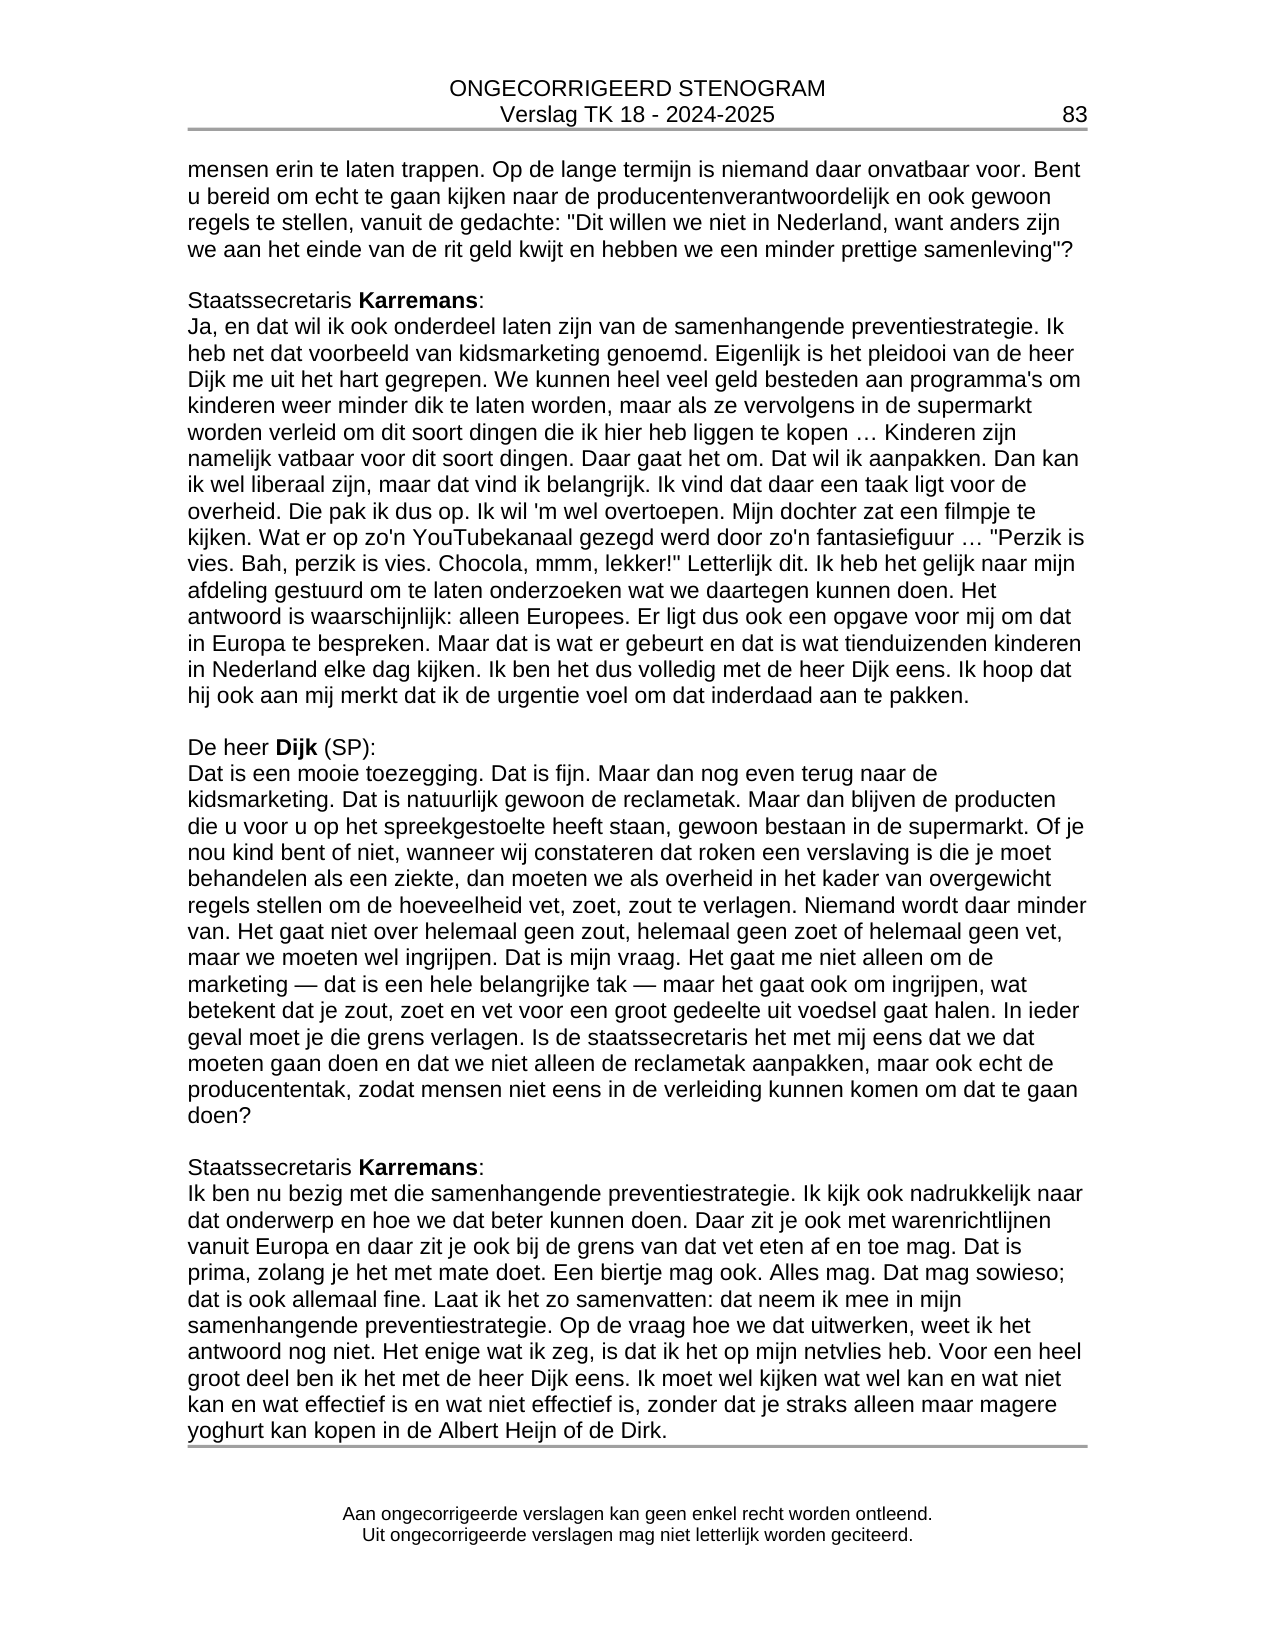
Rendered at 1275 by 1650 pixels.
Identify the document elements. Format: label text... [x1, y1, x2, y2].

text Staatssecretaris Karremans: Ja, en dat wil ik ook onderdeel laten zijn van de samenhangende preventiestrategie. Ik heb net dat voorbeeld van kidsmarketing genoemd. Eigenlijk is het pleidooi van de heer Dijk me uit het hart gegrepen. We kunnen heel veel geld besteden aan programma's om kinderen weer minder dik te laten worden, maar als ze vervolgens in de supermarkt worden verleid om dit soort dingen die ik hier heb liggen te kopen … Kinderen zijn namelijk vatbaar voor dit soort dingen. Daar gaat het om. Dat wil ik aanpakken. Dan kan ik wel liberaal zijn, maar dat vind ik belangrijk. Ik vind dat daar een taak ligt voor de overheid. Die pak ik dus op. Ik wil 'm wel overtoepen. Mijn dochter zat een filmpje te kijken. Wat er op zo'n YouTubekanaal gezegd werd door zo'n fantasiefiguur … "Perzik is vies. Bah, perzik is vies. Chocola, mmm, lekker!" Letterlijk dit. Ik heb het gelijk naar mijn afdeling gestuurd om te laten onderzoeken wat we daartegen kunnen doen. Het antwoord is waarschijnlijk: alleen Europees. Er ligt dus ook een opgave voor mij om dat in Europa te bespreken. Maar dat is wat er gebeurt en dat is wat tienduizenden kinderen in Nederland elke dag kijken. Ik ben het dus volledig met de heer Dijk eens. Ik hoop dat hij ook aan mij merkt dat ik de urgentie voel om dat inderdaad aan te pakken. [187, 287, 1087, 708]
text Staatssecretaris Karremans: Ik ben nu bezig met die samenhangende preventiestrategie. Ik kijk ook nadrukkelijk naar dat onderwerp en hoe we dat beter kunnen doen. Daar zit je ook met warenrichtlijnen vanuit Europa en daar zit je ook bij de grens van dat vet eten af en toe mag. Dat is prima, zolang je het met mate doet. Een biertje mag ook. Alles mag. Dat mag sowieso; dat is ook allemaal fine. Laat ik het zo samenvatten: dat neem ik mee in mijn samenhangende preventiestrategie. Op de vraag hoe we dat uitwerken, weet ik het antwoord nog niet. Het enige wat ik zeg, is dat ik het op mijn netvlies heb. Voor een heel groot deel ben ik het met de heer Dijk eens. Ik moet wel kijken wat wel kan en wat niet kan en wat effectief is en wat niet effectief is, zonder dat je straks alleen maar magere yoghurt kan kopen in de Albert Heijn of de Dirk. [187, 1154, 1087, 1444]
text De heer Dijk (SP): Dat is een mooie toezegging. Dat is fijn. Maar dan nog even terug naar de kidsmarketing. Dat is natuurlijk gewoon de reclametak. Maar dan blijven de producten die u voor u op het spreekgestoelte heeft staan, gewoon bestaan in de supermarkt. Of je nou kind bent of niet, wanneer wij constateren dat roken een verslaving is die je moet behandelen als een ziekte, dan moeten we als overheid in het kader van overgewicht regels stellen om de hoeveelheid vet, zoet, zout te verlagen. Niemand wordt daar minder van. Het gaat niet over helemaal geen zout, helemaal geen zoet of helemaal geen vet, maar we moeten wel ingrijpen. Dat is mijn vraag. Het gaat me niet alleen om de marketing — dat is een hele belangrijke tak — maar het gaat ook om ingrijpen, wat betekent dat je zout, zoet en vet voor een groot gedeelte uit voedsel gaat halen. In ieder geval moet je die grens verlagen. Is de staatssecretaris het met mij eens dat we dat moeten gaan doen en dat we niet alleen de reclametak aanpakken, maar ook echt de producententak, zodat mensen niet eens in de verleiding kunnen komen om dat te gaan doen? [187, 733, 1087, 1129]
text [187, 156, 1087, 262]
